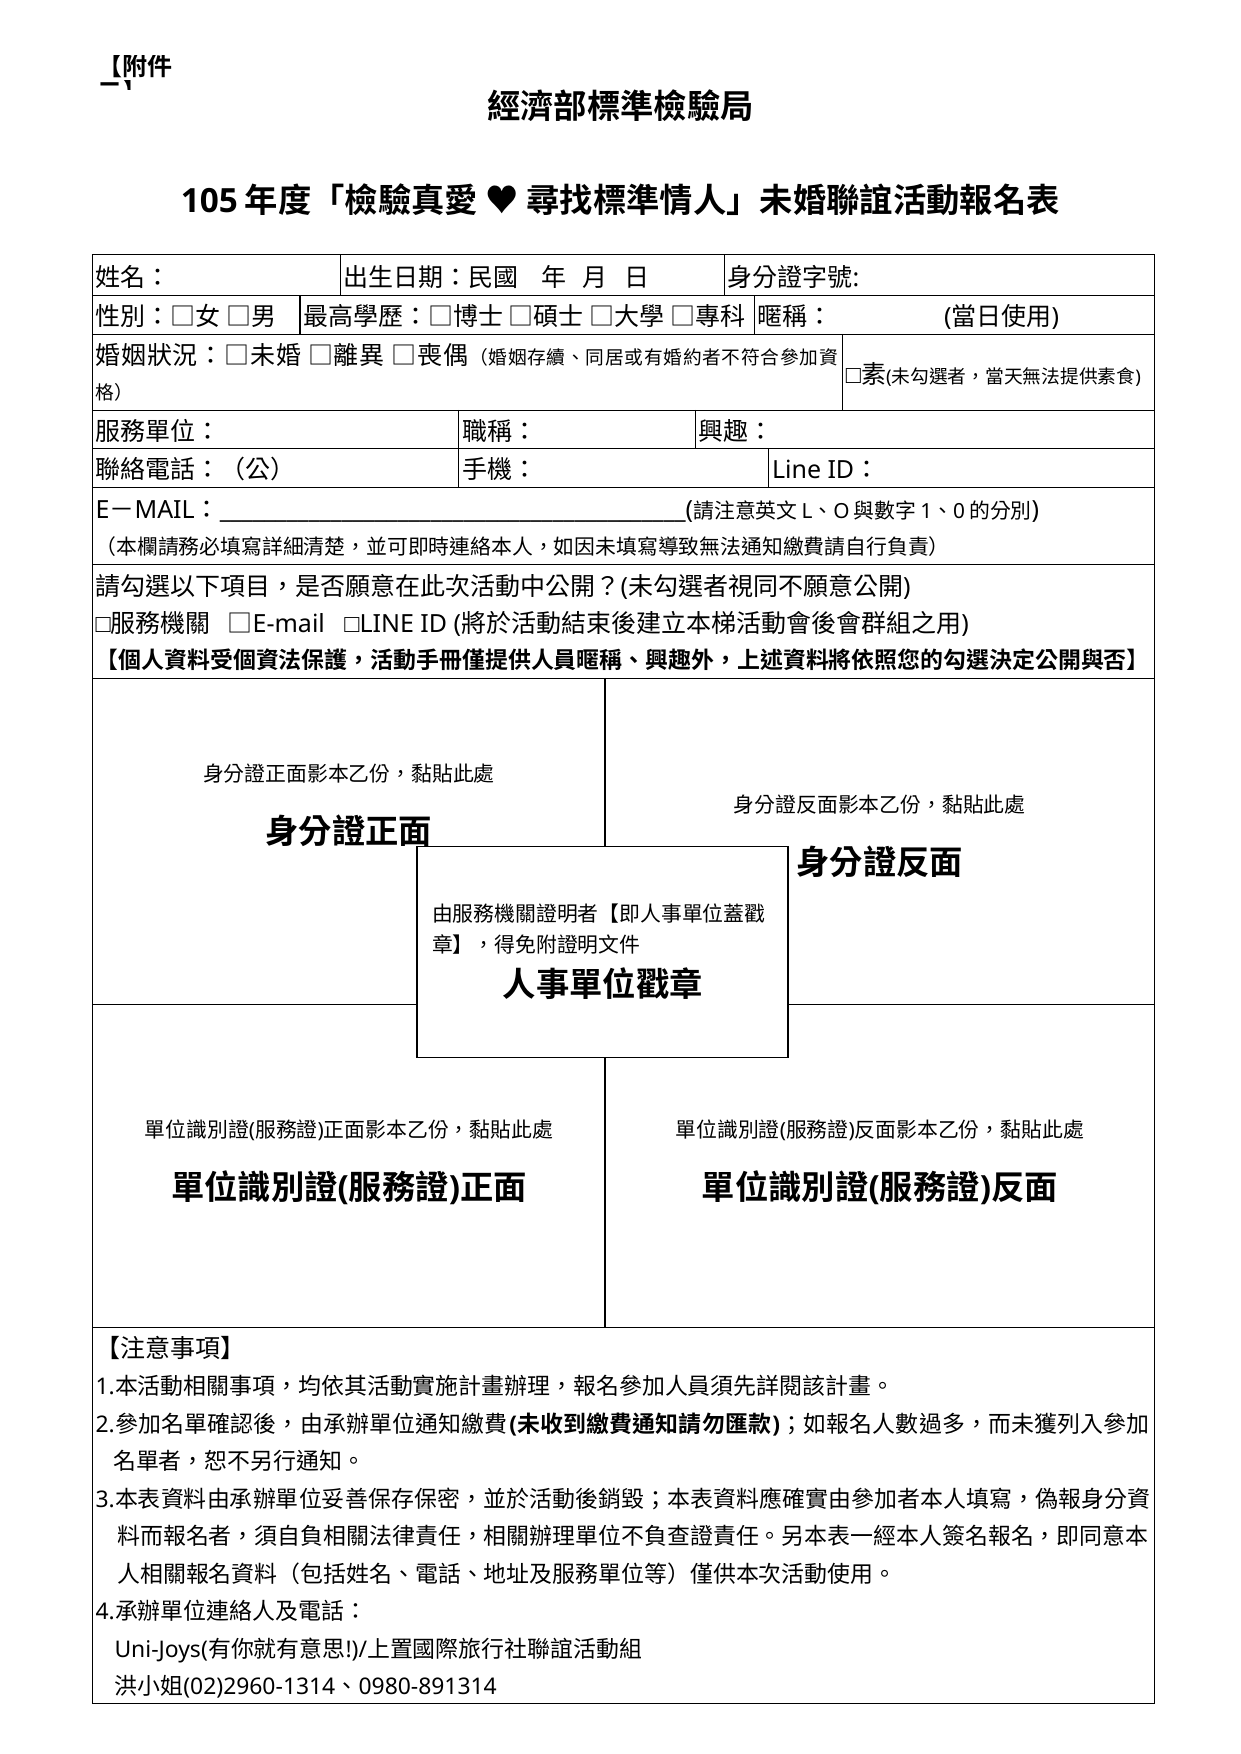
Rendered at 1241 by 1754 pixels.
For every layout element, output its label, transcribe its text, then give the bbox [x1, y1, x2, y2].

table_header 出生日期：民國 年 月 日 [341, 255, 724, 295]
table_header 姓名： [93, 255, 340, 295]
table_cell 手機： [459, 449, 768, 487]
table_cell 身分證正面影本乙份，黏貼此處 身分證正面 [93, 679, 604, 1004]
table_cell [93, 1328, 1154, 1703]
table_cell 性別：□女 □男 [93, 296, 299, 334]
table_cell 單位識別證(服務證)正面影本乙份，黏貼此處 單位識別證(服務證)正面 [93, 1005, 604, 1327]
table_cell 興趣： [696, 411, 1154, 448]
table_cell 聯絡電話：（公） [93, 449, 458, 487]
text 經濟部標準檢驗局 [75, 67, 1165, 142]
table_cell 單位識別證(服務證)反面影本乙份，黏貼此處 單位識別證(服務證)反面 [606, 1005, 1154, 1327]
table_cell 婚姻狀況：□未婚 □離異 □喪偶（婚姻存續、同居或有婚約者不符合參加資格） [93, 335, 842, 410]
table_cell 請勾選以下項目，是否願意在此次活動中公開？(未勾選者視同不願意公開) □服務機關 □E-mail □LINE ID (將於活動結束後建立本梯活動會後會群組之用) 【個人資料受個資法保護，活動手冊僅提供人員暱稱、興趣外，上述資料將依照您的勾選決定公開與否】 [93, 565, 1154, 678]
table_cell 服務單位： [93, 411, 458, 448]
table_cell Line ID： [769, 449, 1154, 487]
table_cell 最高學歷：□博士 □碩士 □大學 □專科 [301, 296, 754, 334]
table_cell 職稱： [459, 411, 695, 448]
table_cell 身分證反面影本乙份，黏貼此處 身分證反面 [606, 679, 1154, 1004]
table_cell □素(未勾選者，當天無法提供素食) [843, 335, 1154, 410]
table_cell 暱稱： (當日使用) [755, 296, 1154, 334]
table_cell E－MAIL：__________________________________________(請注意英文L、O與數字1、0的分別) （本欄請務必填寫詳細清楚，並可即時連絡本人，如因未填寫導致無法通知繳費請自行負責） [93, 488, 1154, 564]
text 105年度「檢驗真愛 ♥ 尋找標準情人」未婚聯誼活動報名表 [75, 160, 1165, 235]
table_header 身分證字號: [725, 255, 1154, 295]
